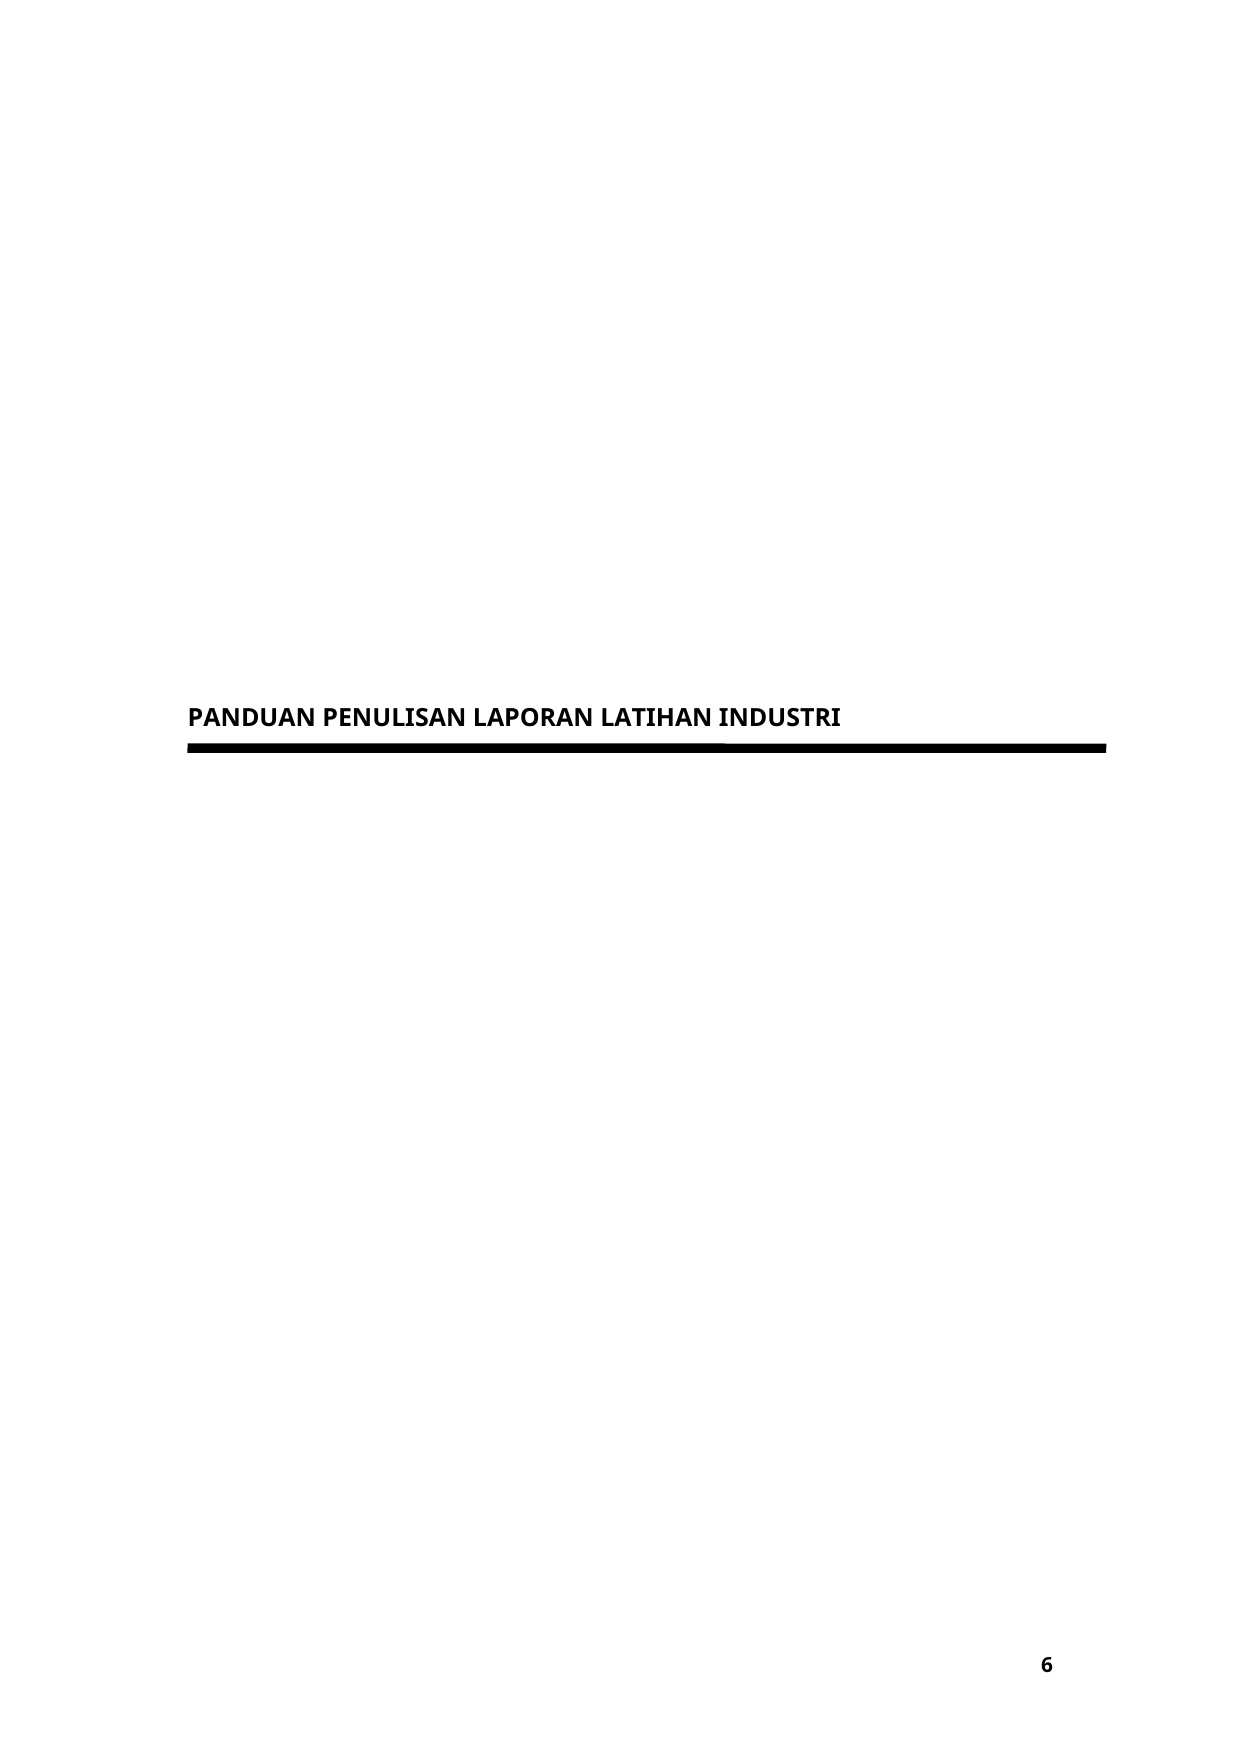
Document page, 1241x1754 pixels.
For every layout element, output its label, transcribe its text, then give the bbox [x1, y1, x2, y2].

subtitle PANDUAN PENULISAN LAPORAN LATIHAN INDUSTRI [187, 700, 1053, 734]
